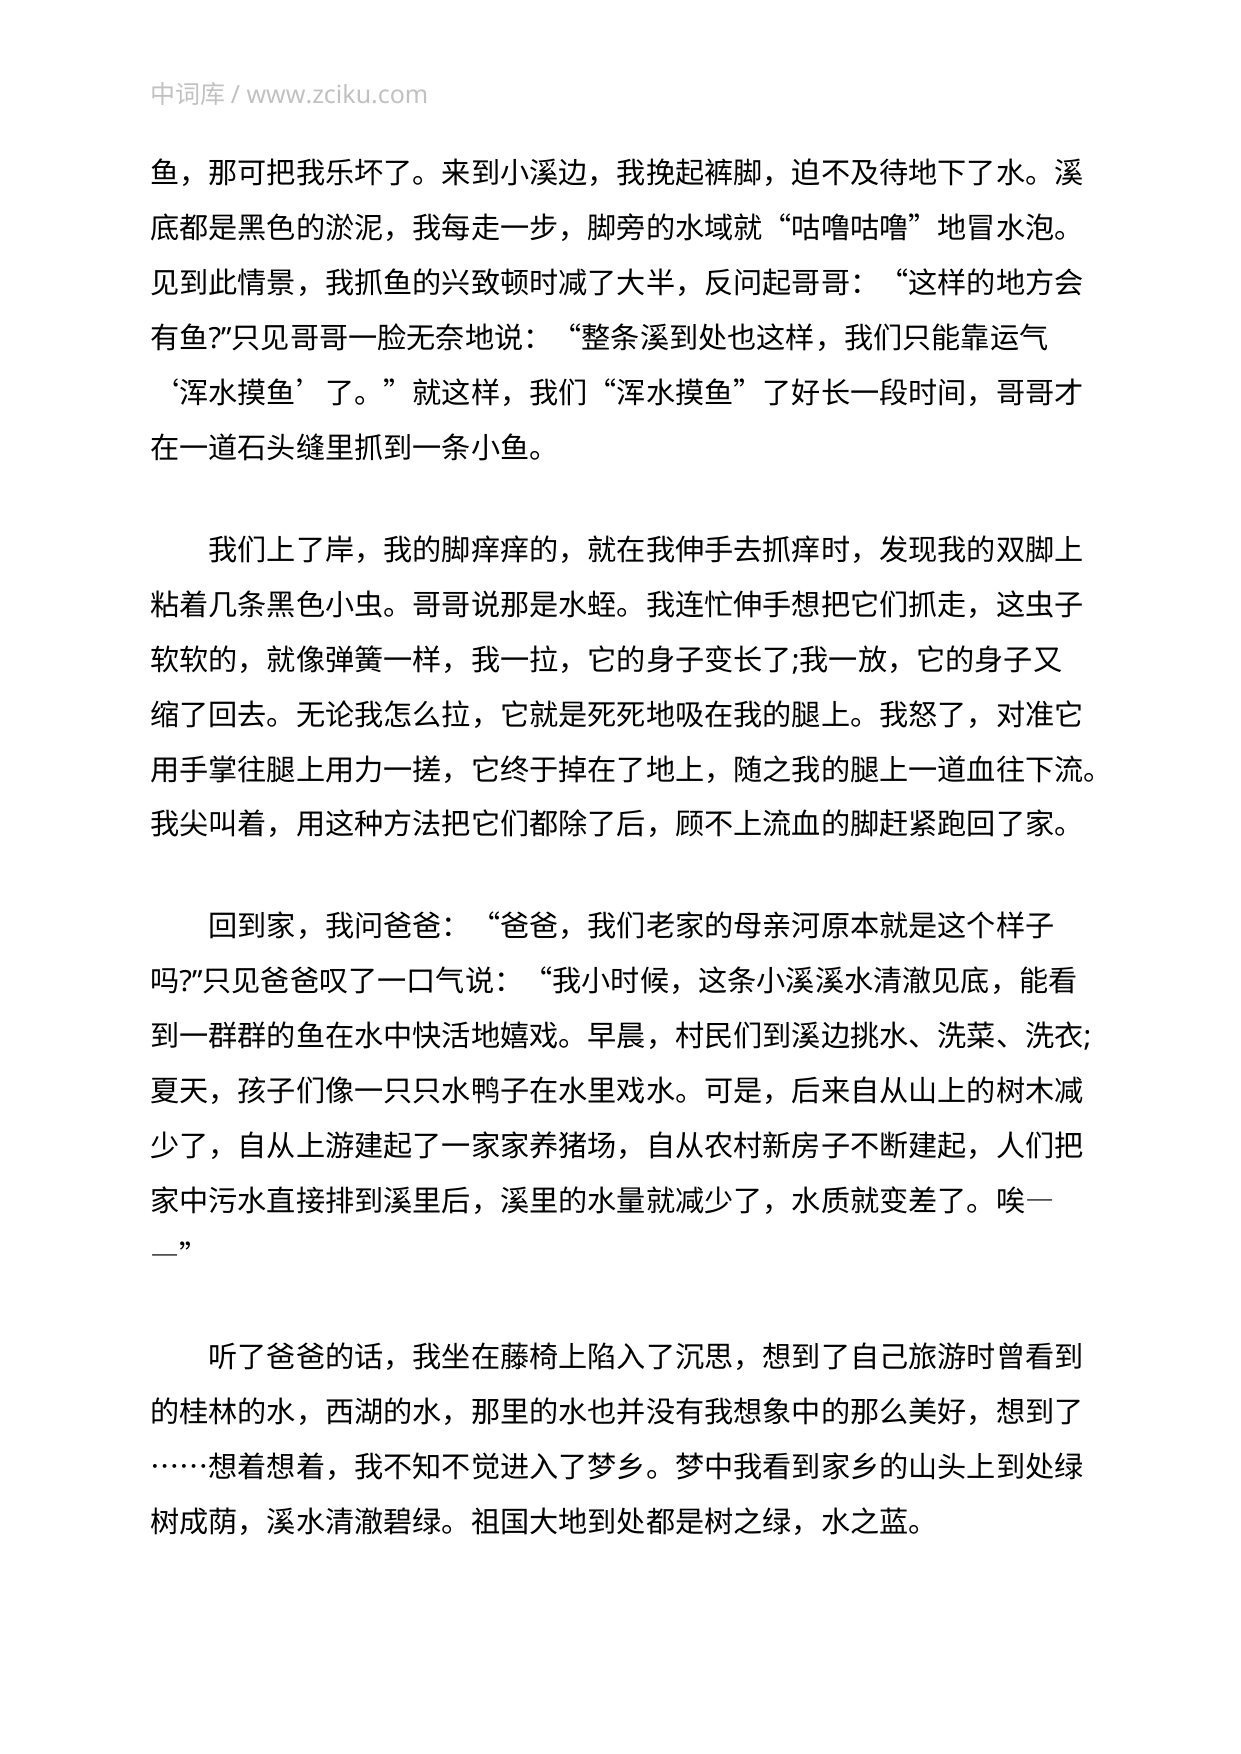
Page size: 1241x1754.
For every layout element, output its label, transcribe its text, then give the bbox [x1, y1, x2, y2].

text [150, 150, 1090, 467]
text 我们上了岸，我的脚痒痒的，就在我伸手去抓痒时，发现我的双脚上粘着几条黑色小虫。哥哥说那是水蛭。我连忙伸手想把它们抓走，这虫子软软的，就像弹簧一样，我一拉，它的身子变长了;我一放，它的身子又缩了回去。无论我怎么拉，它就是死死地吸在我的腿上。我怒了，对准它用手掌往腿上用力一搓，它终于掉在了地上，随之我的腿上一道血往下流。我尖叫着，用这种方法把它们都除了后，顾不上流血的脚赶紧跑回了家。 [150, 526, 1090, 843]
text 听了爸爸的话，我坐在藤椅上陷入了沉思，想到了自己旅游时曾看到的桂林的水，西湖的水，那里的水也并没有我想象中的那么美好，想到了……想着想着，我不知不觉进入了梦乡。梦中我看到家乡的山头上到处绿树成荫，溪水清澈碧绿。祖国大地到处都是树之绿，水之蓝。 [150, 1334, 1090, 1541]
text 回到家，我问爸爸：“爸爸，我们老家的母亲河原本就是这个样子吗?”只见爸爸叹了一口气说：“我小时候，这条小溪溪水清澈见底，能看到一群群的鱼在水中快活地嬉戏。早晨，村民们到溪边挑水、洗菜、洗衣;夏天，孩子们像一只只水鸭子在水里戏水。可是，后来自从山上的树木减少了，自从上游建起了一家家养猪场，自从农村新房子不断建起，人们把家中污水直接排到溪里后，溪里的水量就减少了，水质就变差了。唉——” [150, 903, 1090, 1274]
